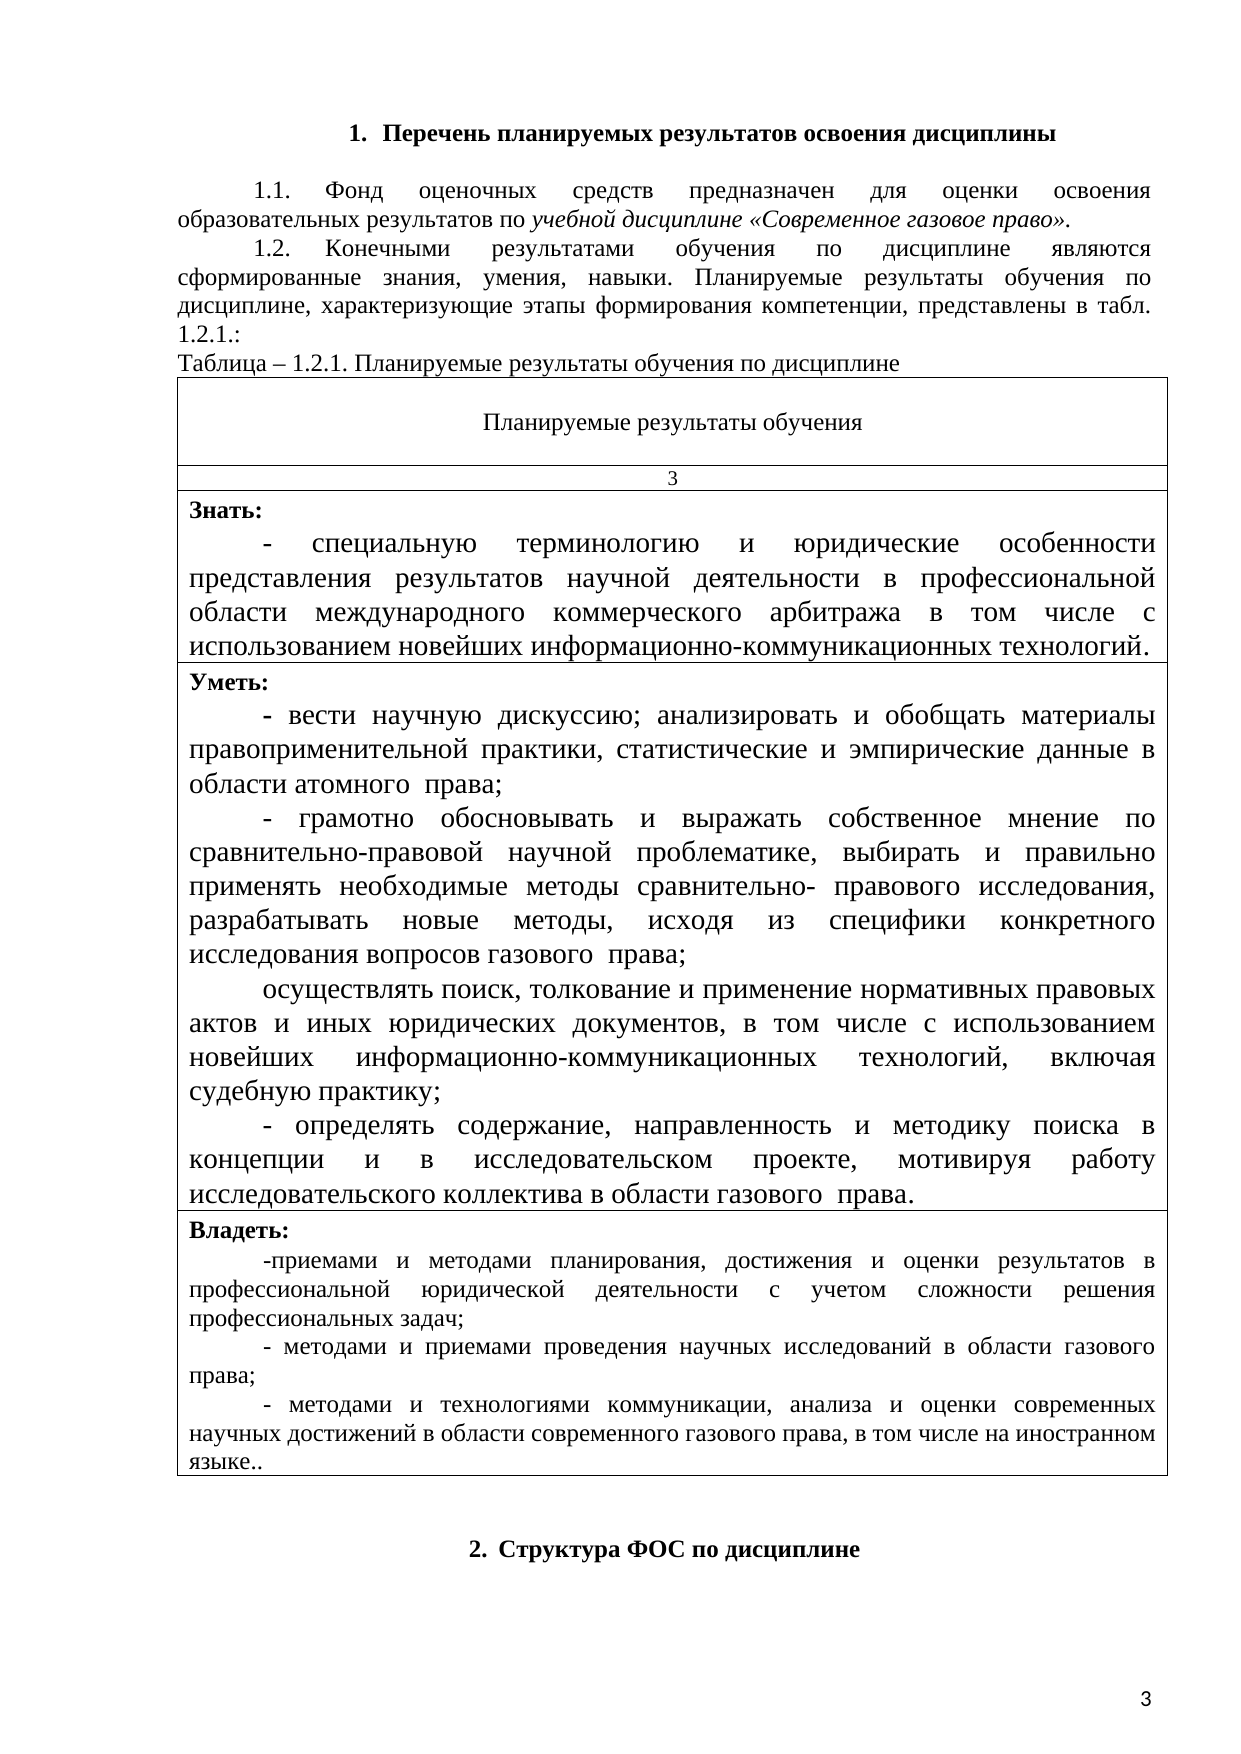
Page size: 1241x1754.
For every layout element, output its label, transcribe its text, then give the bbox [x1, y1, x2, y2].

table_cell Знать: - специальную терминологию и юридические особенности представления результатов научной деятельности в профессиональной области международного коммерческого арбитража в том числе с использованием новейших информационно-коммуникационных технологий. [178, 491, 1167, 662]
list Структура ФОС по дисциплине [177, 1534, 1152, 1562]
list Конечными результатами обучения по дисциплине являются сформированные знания, умения, навыки. Планируемые результаты обучения по дисциплине, характеризующие этапы формирования компетенции, представлены в табл. 1.2.1.: [177, 233, 1152, 348]
table_header Планируемые результаты обучения [178, 378, 1167, 465]
table_cell Владеть: -приемами и методами планирования, достижения и оценки результатов в профессиональной юридической деятельности с учетом сложности решения профессиональных задач; - методами и приемами проведения научных исследований в области газового права; - методами и технологиями коммуникации, анализа и оценки современных научных достижений в области современного газового права, в том числе на иностранном языке.. [178, 1211, 1167, 1475]
table_cell Уметь: - вести научную дискуссию; анализировать и обобщать материалы правоприменительной практики, статистические и эмпирические данные в области атомного права; - грамотно обосновывать и выражать собственное мнение по сравнительно-правовой научной проблематике, выбирать и правильно применять необходимые методы сравнительно- правового исследования, разрабатывать новые методы, исходя из специфики конкретного исследования вопросов газового права; осуществлять поиск, толкование и применение нормативных правовых актов и иных юридических документов, в том числе с использованием новейших информационно-коммуникационных технологий, включая судебную практику; - определять содержание, направленность и методику поиска в концепции и в исследовательском проекте, мотивируя работу исследовательского коллектива в области газового права. [178, 663, 1167, 1210]
list Фонд оценочных средств предназначен для оценки освоения образовательных результатов по учебной дисциплине «Современное газовое право». [177, 176, 1152, 233]
text Таблица – 1.2.1. Планируемые результаты обучения по дисциплине [177, 348, 1152, 377]
list Перечень планируемых результатов освоения дисциплины [177, 118, 1152, 147]
table_cell 3 [178, 466, 1167, 490]
